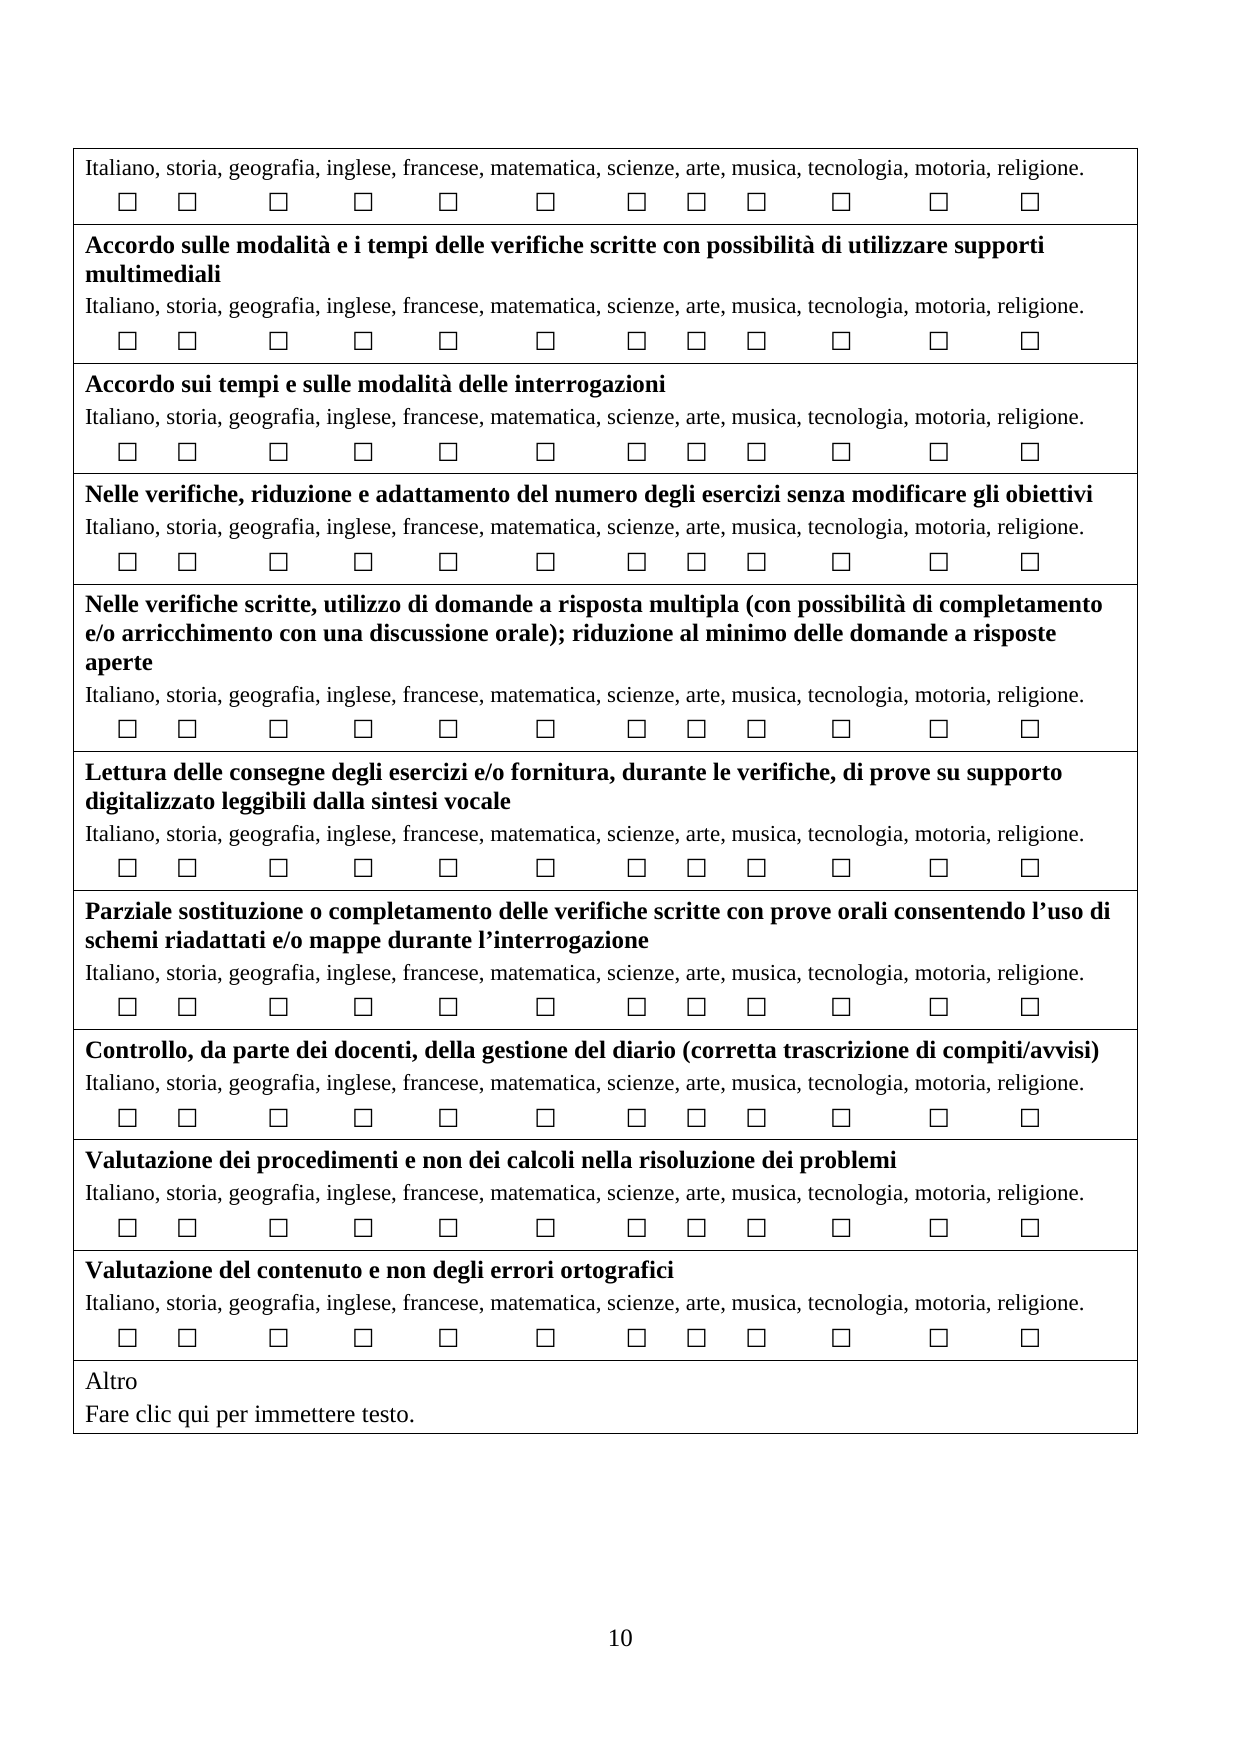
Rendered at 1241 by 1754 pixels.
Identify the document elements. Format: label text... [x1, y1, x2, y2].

table_cell Nelle verifiche, riduzione e adattamento del numero degli esercizi senza modificare gli obiettivi Italiano, storia, geografia, inglese, francese, matematica, scienze, arte, musica, tecnologia, motoria, religione. [74, 474, 1137, 583]
table_cell Altro [74, 1361, 1137, 1433]
table_cell Lettura delle consegne degli esercizi e/o fornitura, durante le verifiche, di prove su supporto digitalizzato leggibili dalla sintesi vocale Italiano, storia, geografia, inglese, francese, matematica, scienze, arte, musica, tecnologia, motoria, religione. [74, 752, 1137, 890]
table_cell Accordo sulle modalità e i tempi delle verifiche scritte con possibilità di utilizzare supporti multimediali Italiano, storia, geografia, inglese, francese, matematica, scienze, arte, musica, tecnologia, motoria, religione. [74, 225, 1137, 363]
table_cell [74, 149, 1137, 224]
table_cell Accordo sui tempi e sulle modalità delle interrogazioni Italiano, storia, geografia, inglese, francese, matematica, scienze, arte, musica, tecnologia, motoria, religione. [74, 364, 1137, 473]
table_cell Controllo, da parte dei docenti, della gestione del diario (corretta trascrizione di compiti/avvisi) Italiano, storia, geografia, inglese, francese, matematica, scienze, arte, musica, tecnologia, motoria, religione. [74, 1030, 1137, 1139]
table_cell Parziale sostituzione o completamento delle verifiche scritte con prove orali consentendo l’uso di schemi riadattati e/o mappe durante l’interrogazione Italiano, storia, geografia, inglese, francese, matematica, scienze, arte, musica, tecnologia, motoria, religione. [74, 891, 1137, 1029]
table_cell Nelle verifiche scritte, utilizzo di domande a risposta multipla (con possibilità di completamento e/o arricchimento con una discussione orale); riduzione al minimo delle domande a risposte aperte Italiano, storia, geografia, inglese, francese, matematica, scienze, arte, musica, tecnologia, motoria, religione. [74, 585, 1137, 751]
table_cell Valutazione dei procedimenti e non dei calcoli nella risoluzione dei problemi Italiano, storia, geografia, inglese, francese, matematica, scienze, arte, musica, tecnologia, motoria, religione. [74, 1140, 1137, 1249]
table_cell Valutazione del contenuto e non degli errori ortografici Italiano, storia, geografia, inglese, francese, matematica, scienze, arte, musica, tecnologia, motoria, religione. [74, 1251, 1137, 1360]
